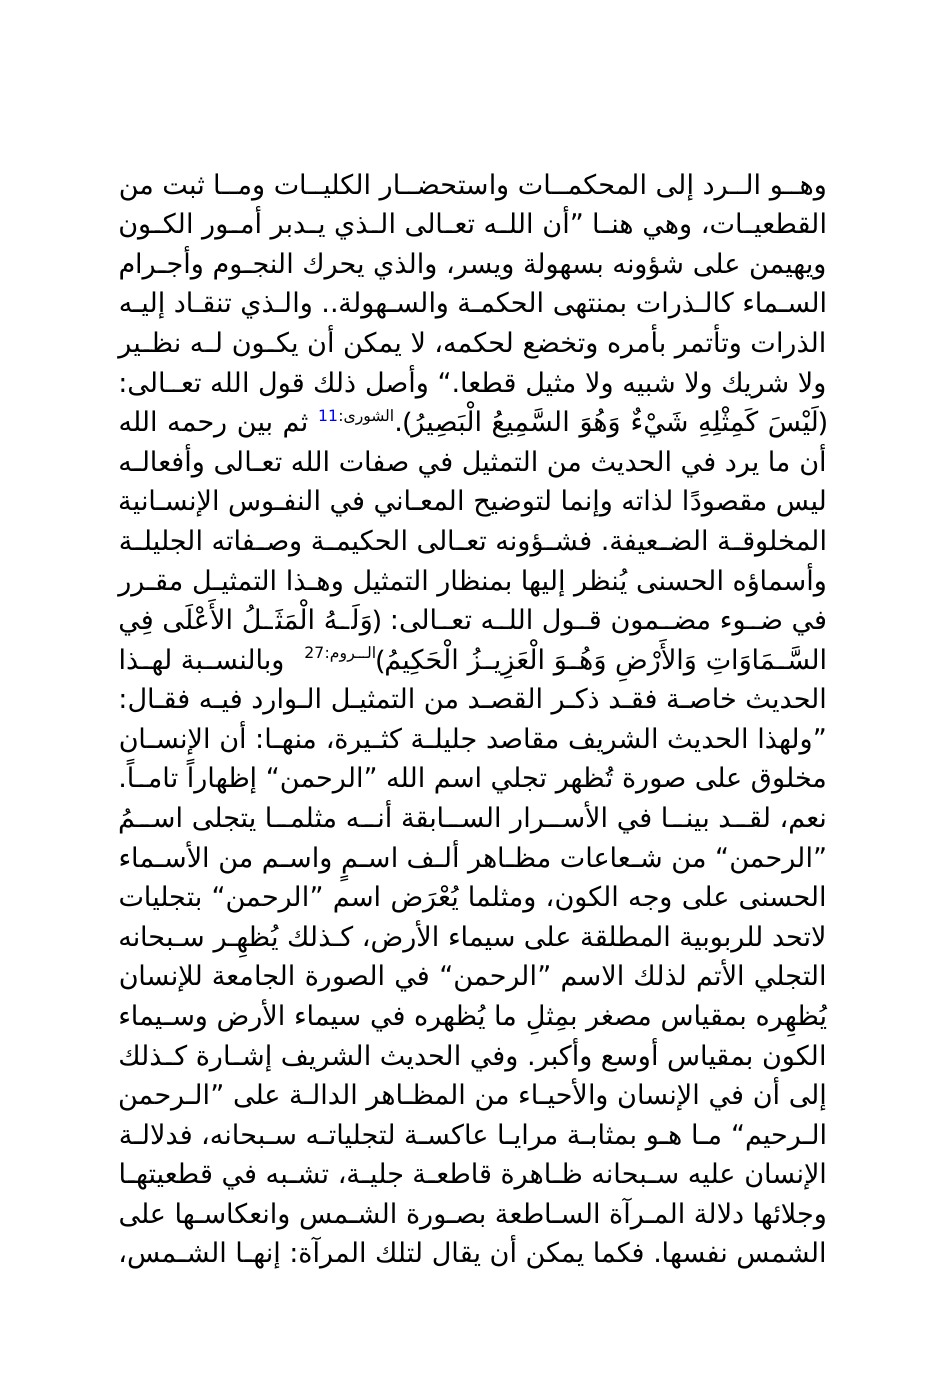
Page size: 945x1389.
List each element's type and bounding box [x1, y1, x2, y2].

text [118, 162, 827, 1271]
